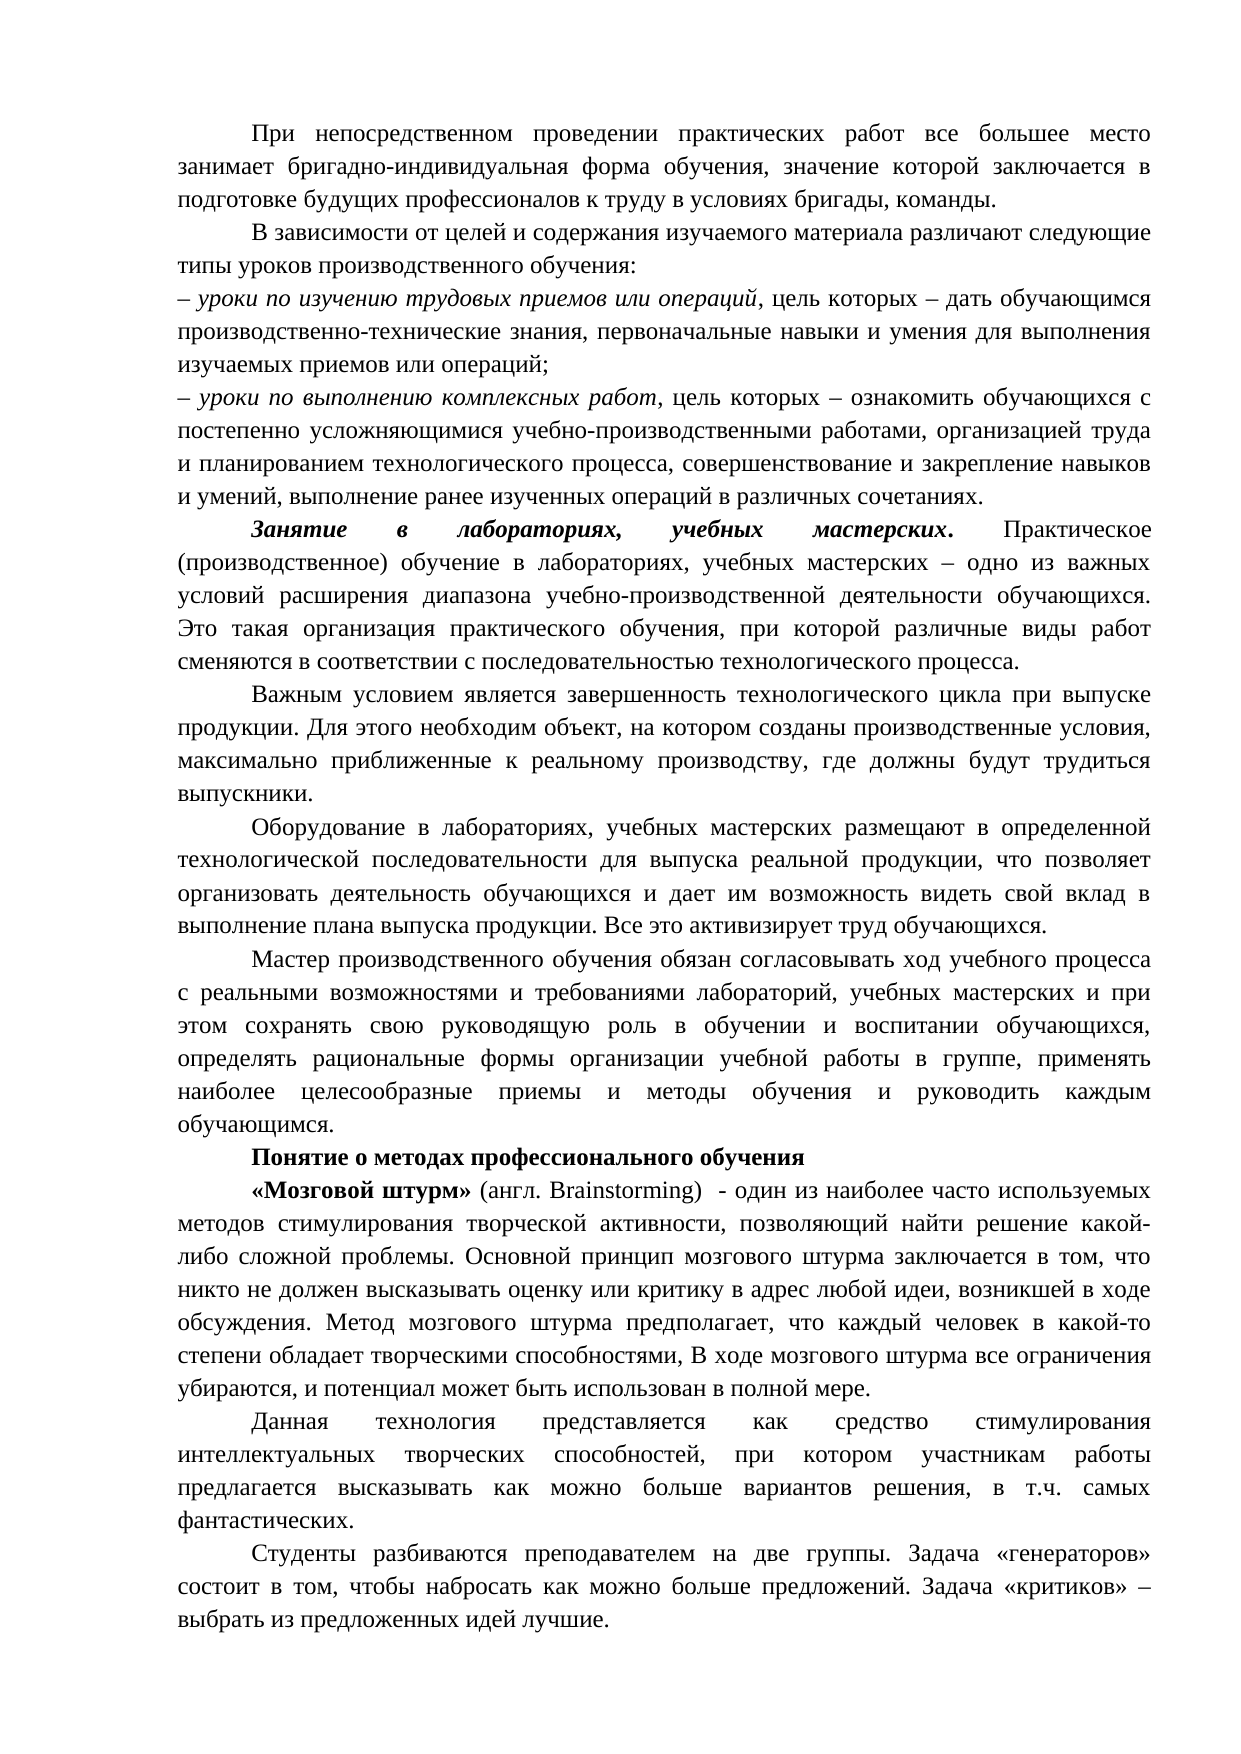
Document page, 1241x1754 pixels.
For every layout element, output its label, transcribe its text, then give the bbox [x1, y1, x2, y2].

text Понятие о методах профессионального обучения [177, 1142, 1152, 1171]
text Данная технология представляется как средство стимулирования интеллектуальных творческих способностей, при котором участникам работы предлагается высказывать как можно больше вариантов решения, в т.ч. самых фантастических. [177, 1406, 1152, 1534]
text В зависимости от целей и содержания изучаемого материала различают следующие типы уроков производственного обучения: [177, 217, 1152, 279]
text Оборудование в лабораториях, учебных мастерских размещают в определенной технологической последовательности для выпуска реальной продукции, что позволяет организовать деятельность обучающихся и дает им возможность видеть свой вклад в выполнение плана выпуска продукции. Все это активизирует труд обучающихся. [177, 812, 1152, 939]
text Мастер производственного обучения обязан согласовывать ход учебного процесса с реальными возможностями и требованиями лабораторий, учебных мастерских и при этом сохранять свою руководящую роль в обучении и воспитании обучающихся, определять рациональные формы организации учебной работы в группе, применять наиболее целесообразные приемы и методы обучения и руководить каждым обучающимся. [177, 944, 1152, 1137]
text – уроки по изучению трудовых приемов или операций, цель которых – дать обучающимся производственно-технические знания, первоначальные навыки и умения для выполнения изучаемых приемов или операций; [177, 283, 1152, 378]
text «Мозговой штурм» (англ. Brainstorming) - один из наиболее часто используемых методов стимулирования творческой активности, позволяющий найти решение какой-либо сложной проблемы. Основной принцип мозгового штурма заключается в том, что никто не должен высказывать оценку или критику в адрес любой идеи, возникшей в ходе обсуждения. Метод мозгового штурма предполагает, что каждый человек в какой-то степени обладает творческими способностями, В ходе мозгового штурма все ограничения убираются, и потенциал может быть использован в полной мере. [177, 1175, 1152, 1402]
text – уроки по выполнению комплексных работ, цель которых – ознакомить обучающихся с постепенно усложняющимися учебно-производственными работами, организацией труда и планированием технологического процесса, совершенствование и закрепление навыков и умений, выполнение ранее изученных операций в различных сочетаниях. [177, 382, 1152, 510]
text Студенты разбиваются преподавателем на две группы. Задача «генераторов» состоит в том, чтобы набросать как можно больше предложений. Задача «критиков» – выбрать из предложенных идей лучшие. [177, 1538, 1152, 1633]
text Важным условием является завершенность технологического цикла при выпуске продукции. Для этого необходим объект, на котором созданы производственные условия, максимально приближенные к реальному производству, где должны будут трудиться выпускники. [177, 679, 1152, 807]
text При непосредственном проведении практических работ все большее место занимает бригадно-индивидуальная форма обучения, значение которой заключается в подготовке будущих профессионалов к труду в условиях бригады, команды. [177, 118, 1152, 213]
text Занятие в лабораториях, учебных мастерских. Практическое (производственное) обучение в лабораториях, учебных мастерских – одно из важных условий расширения диапазона учебно-производственной деятельности обучающихся. Это такая организация практического обучения, при которой различные виды работ сменяются в соответствии с последовательностью технологического процесса. [177, 514, 1152, 675]
